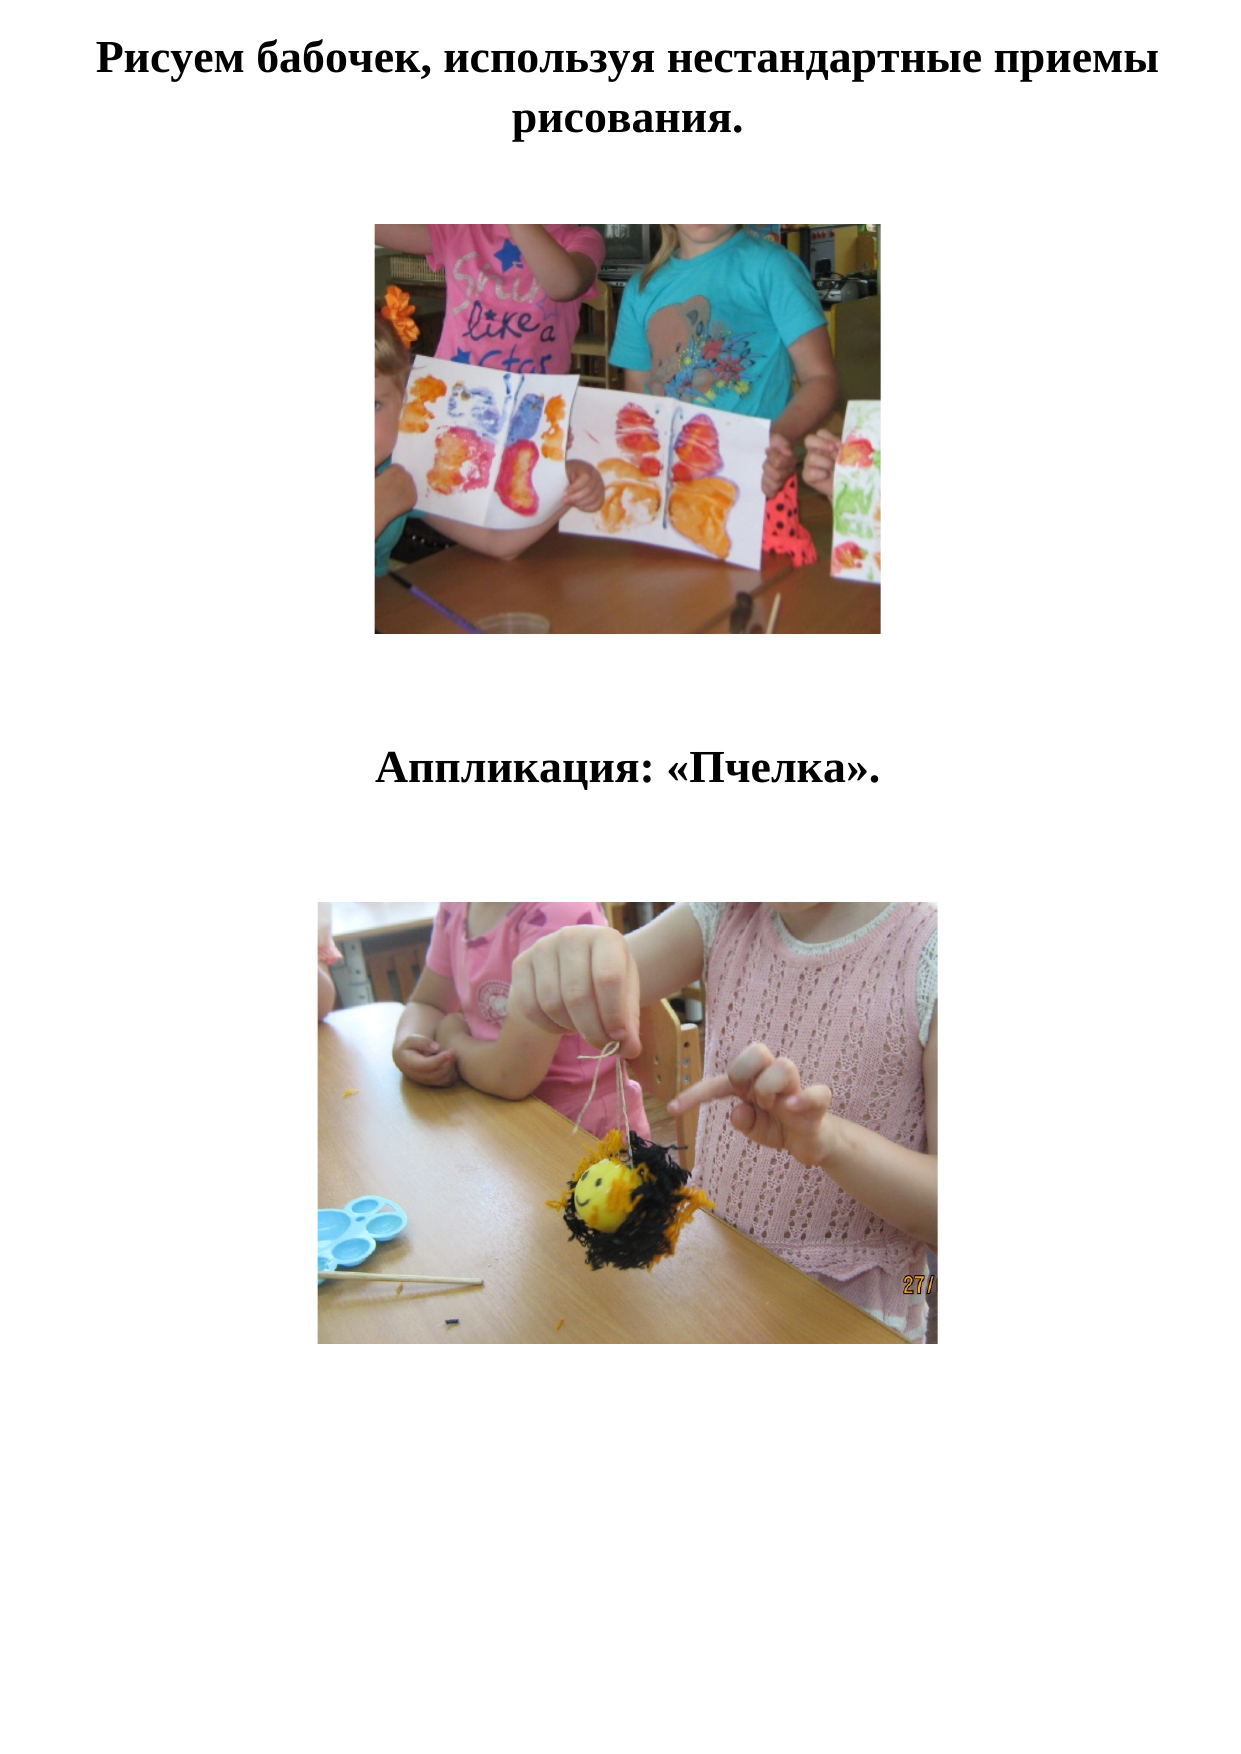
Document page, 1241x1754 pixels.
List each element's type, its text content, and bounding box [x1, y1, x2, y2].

text Аппликация: «Пчелка». [74, 740, 1181, 793]
picture [374, 224, 881, 634]
picture [317, 902, 938, 1344]
text Рисуем бабочек, используя нестандартные приемы рисования. [74, 29, 1181, 143]
